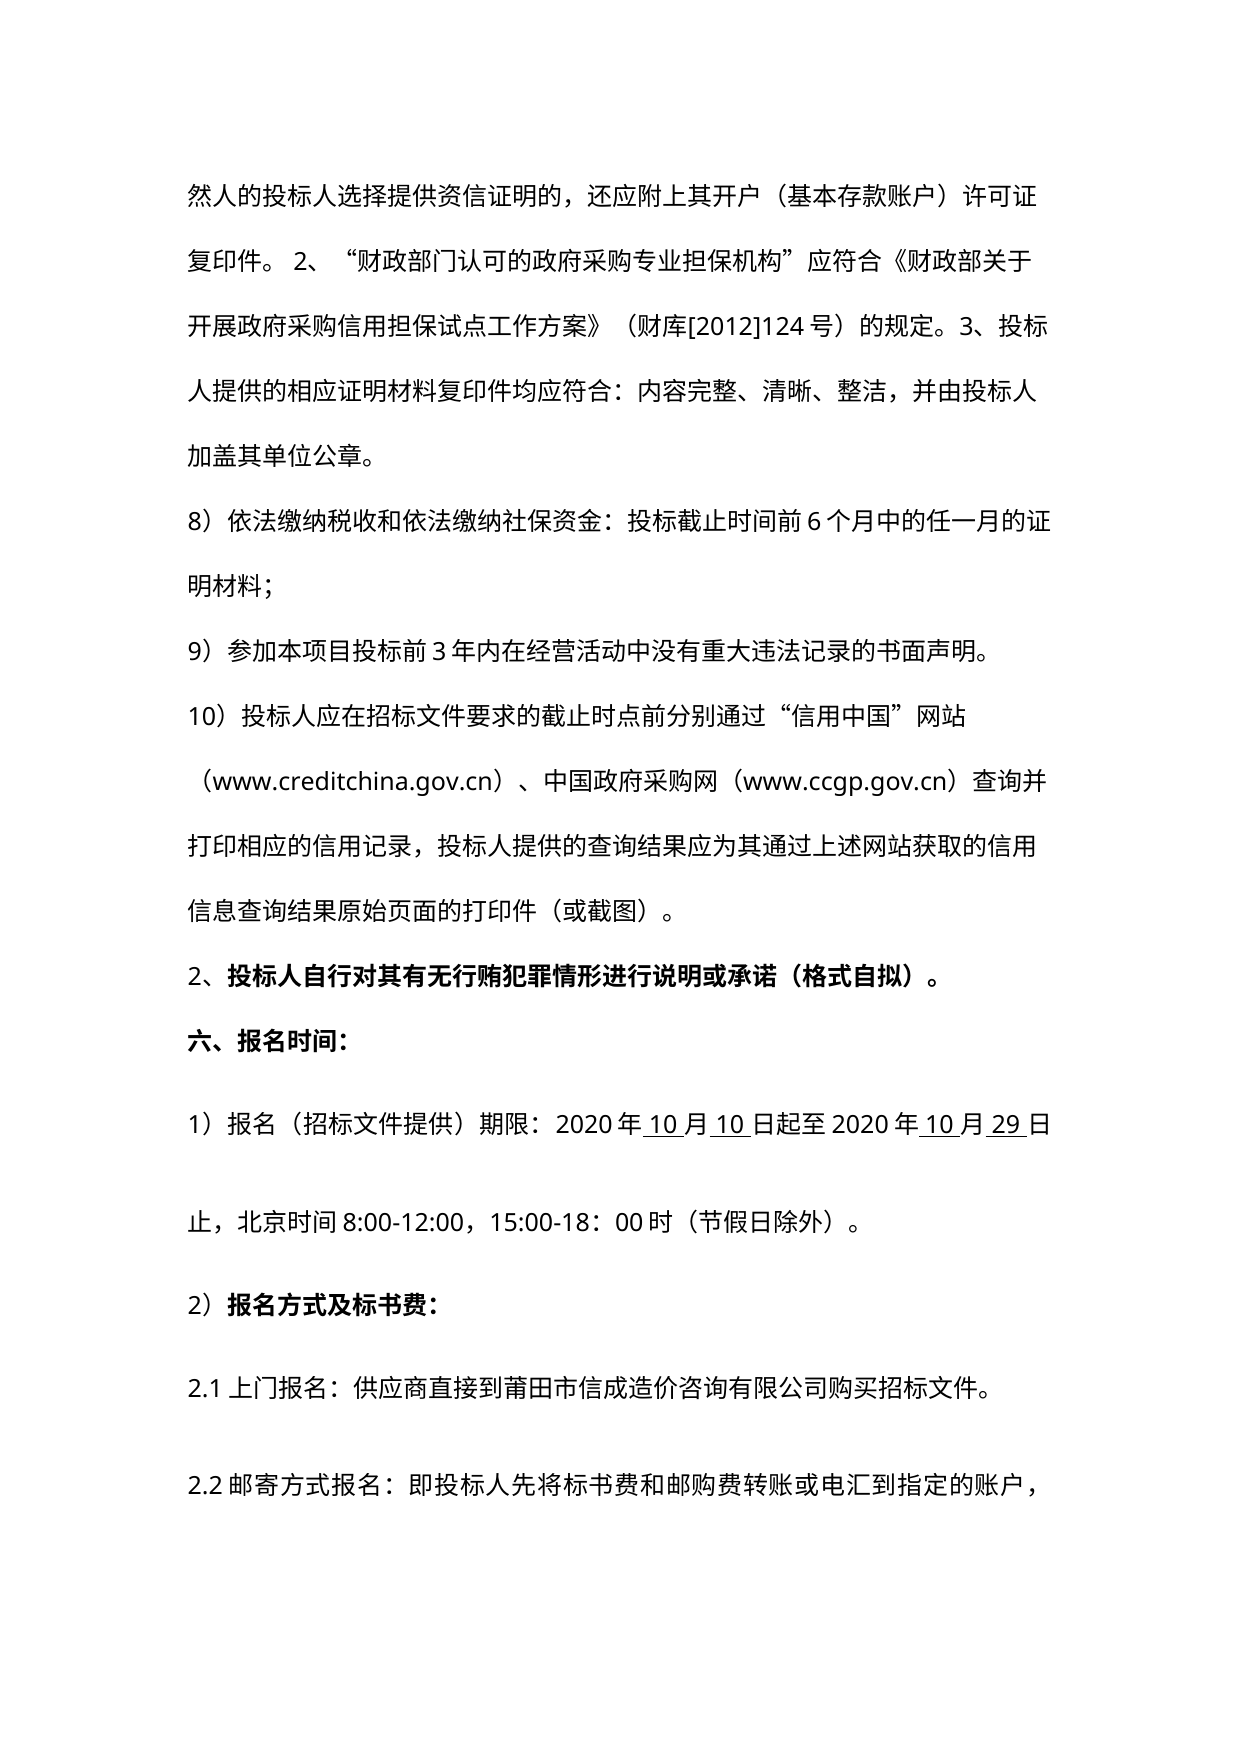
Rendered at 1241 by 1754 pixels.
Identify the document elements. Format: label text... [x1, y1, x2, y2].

text 六、报名时间： [187, 1007, 1053, 1072]
text 8）依法缴纳税收和依法缴纳社保资金：投标截止时间前6个月中的任一月的证明材料； [187, 487, 1053, 617]
text 10）投标人应在招标文件要求的截止时点前分别通过“信用中国”网站（www.creditchina.gov.cn）、中国政府采购网（www.ccgp.gov.cn）查询并打印相应的信用记录，投标人提供的查询结果应为其通过上述网站获取的信用信息查询结果原始页面的打印件（或截图）。 [187, 682, 1053, 942]
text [187, 1354, 1053, 1516]
text 1）报名（招标文件提供）期限：2020年 10 月 10 日起至2020年 10 月 29 日止，北京时间8:00-12:00，15:00-18：00时（节假日除外）。 [187, 1090, 1053, 1253]
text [187, 162, 1053, 487]
text 9）参加本项目投标前3年内在经营活动中没有重大违法记录的书面声明。 [187, 617, 1053, 682]
text 2、投标人自行对其有无行贿犯罪情形进行说明或承诺（格式自拟）。 [187, 942, 1053, 1007]
text 2）报名方式及标书费： [187, 1271, 1053, 1336]
